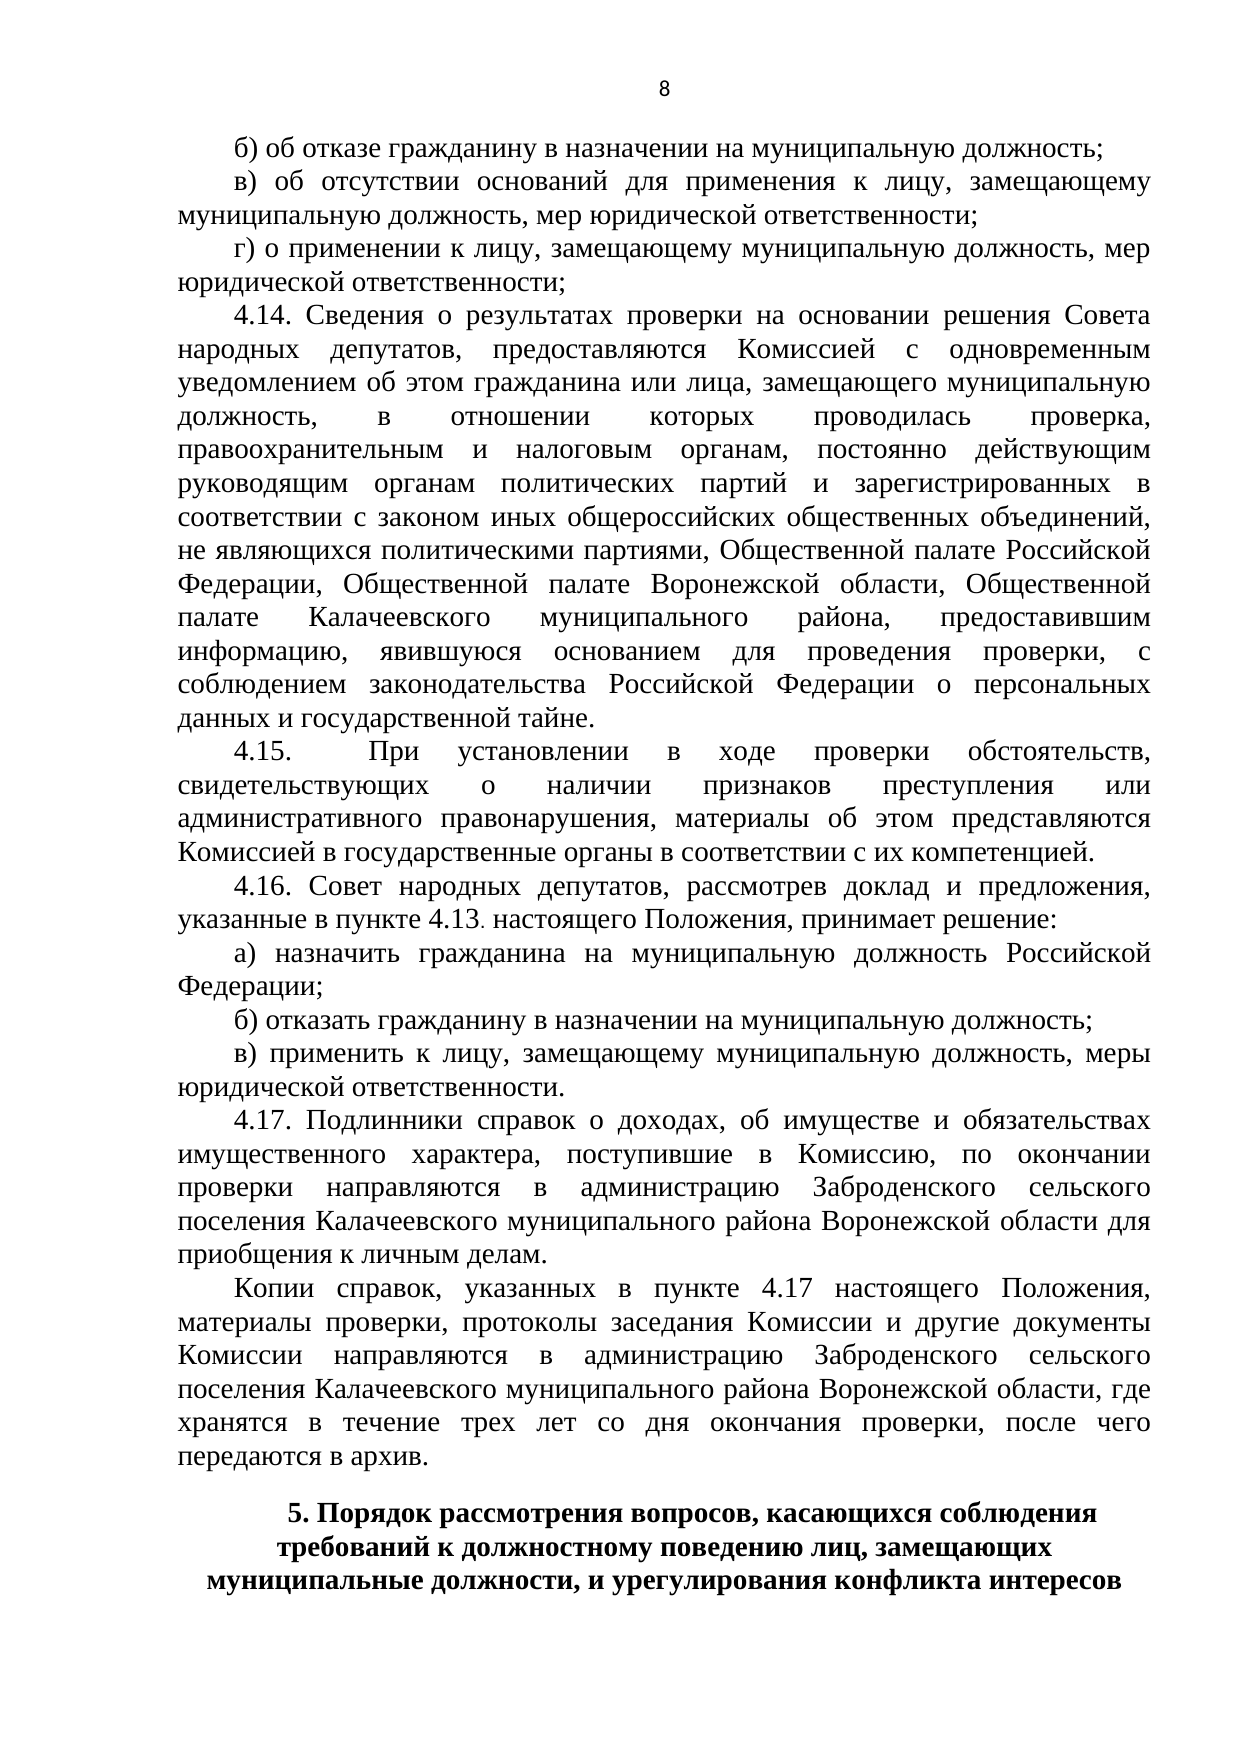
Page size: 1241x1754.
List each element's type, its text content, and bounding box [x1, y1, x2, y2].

text 4.14. Сведения о результатах проверки на основании решения Совета народных депутатов, предоставляются Комиссией с одновременным уведомлением об этом гражданина или лица, замещающего муниципальную должность, в отношении которых проводилась проверка, правоохранительным и налоговым органам, постоянно действующим руководящим органам политических партий и зарегистрированных в соответствии с законом иных общероссийских общественных объединений, не являющихся политическими партиями, Общественной палате Российской Федерации, Общественной палате Воронежской области, Общественной палате Калачеевского муниципального района, предоставившим информацию, явившуюся основанием для проведения проверки, с соблюдением законодательства Российской Федерации о персональных данных и государственной тайне. [177, 297, 1152, 733]
text а) назначить гражданина на муниципальную должность Российской Федерации; [177, 935, 1152, 1002]
text 4.17. Подлинники справок о доходах, об имуществе и обязательствах имущественного характера, поступившие в Комиссию, по окончании проверки направляются в администрацию Заброденского сельского поселения Калачеевского муниципального района Воронежской области для приобщения к личным делам. [177, 1102, 1152, 1270]
text в) применить к лицу, замещающему муниципальную должность, меры юридической ответственности. [177, 1035, 1152, 1102]
text г) о применении к лицу, замещающему муниципальную должность, мер юридической ответственности; [177, 230, 1152, 297]
text б) об отказе гражданину в назначении на муниципальную должность; [177, 130, 1152, 163]
text б) отказать гражданину в назначении на муниципальную должность; [177, 1002, 1152, 1035]
text 4.16. Совет народных депутатов, рассмотрев доклад и предложения, указанные в пункте 4.13. настоящего Положения, принимает решение: [177, 868, 1152, 935]
text 5. Порядок рассмотрения вопросов, касающихся соблюдения требований к должностному поведению лиц, замещающих муниципальные должности, и урегулирования конфликта интересов [177, 1495, 1152, 1596]
text в) об отсутствии оснований для применения к лицу, замещающему муниципальную должность, мер юридической ответственности; [177, 163, 1152, 230]
text Копии справок, указанных в пункте 4.17 настоящего Положения, материалы проверки, протоколы заседания Комиссии и другие документы Комиссии направляются в администрацию Заброденского сельского поселения Калачеевского муниципального района Воронежской области, где хранятся в течение трех лет со дня окончания проверки, после чего передаются в архив. [177, 1270, 1152, 1471]
text 4.15. При установлении в ходе проверки обстоятельств, свидетельствующих о наличии признаков преступления или административного правонарушения, материалы об этом представляются Комиссией в государственные органы в соответствии с их компетенцией. [177, 733, 1152, 868]
